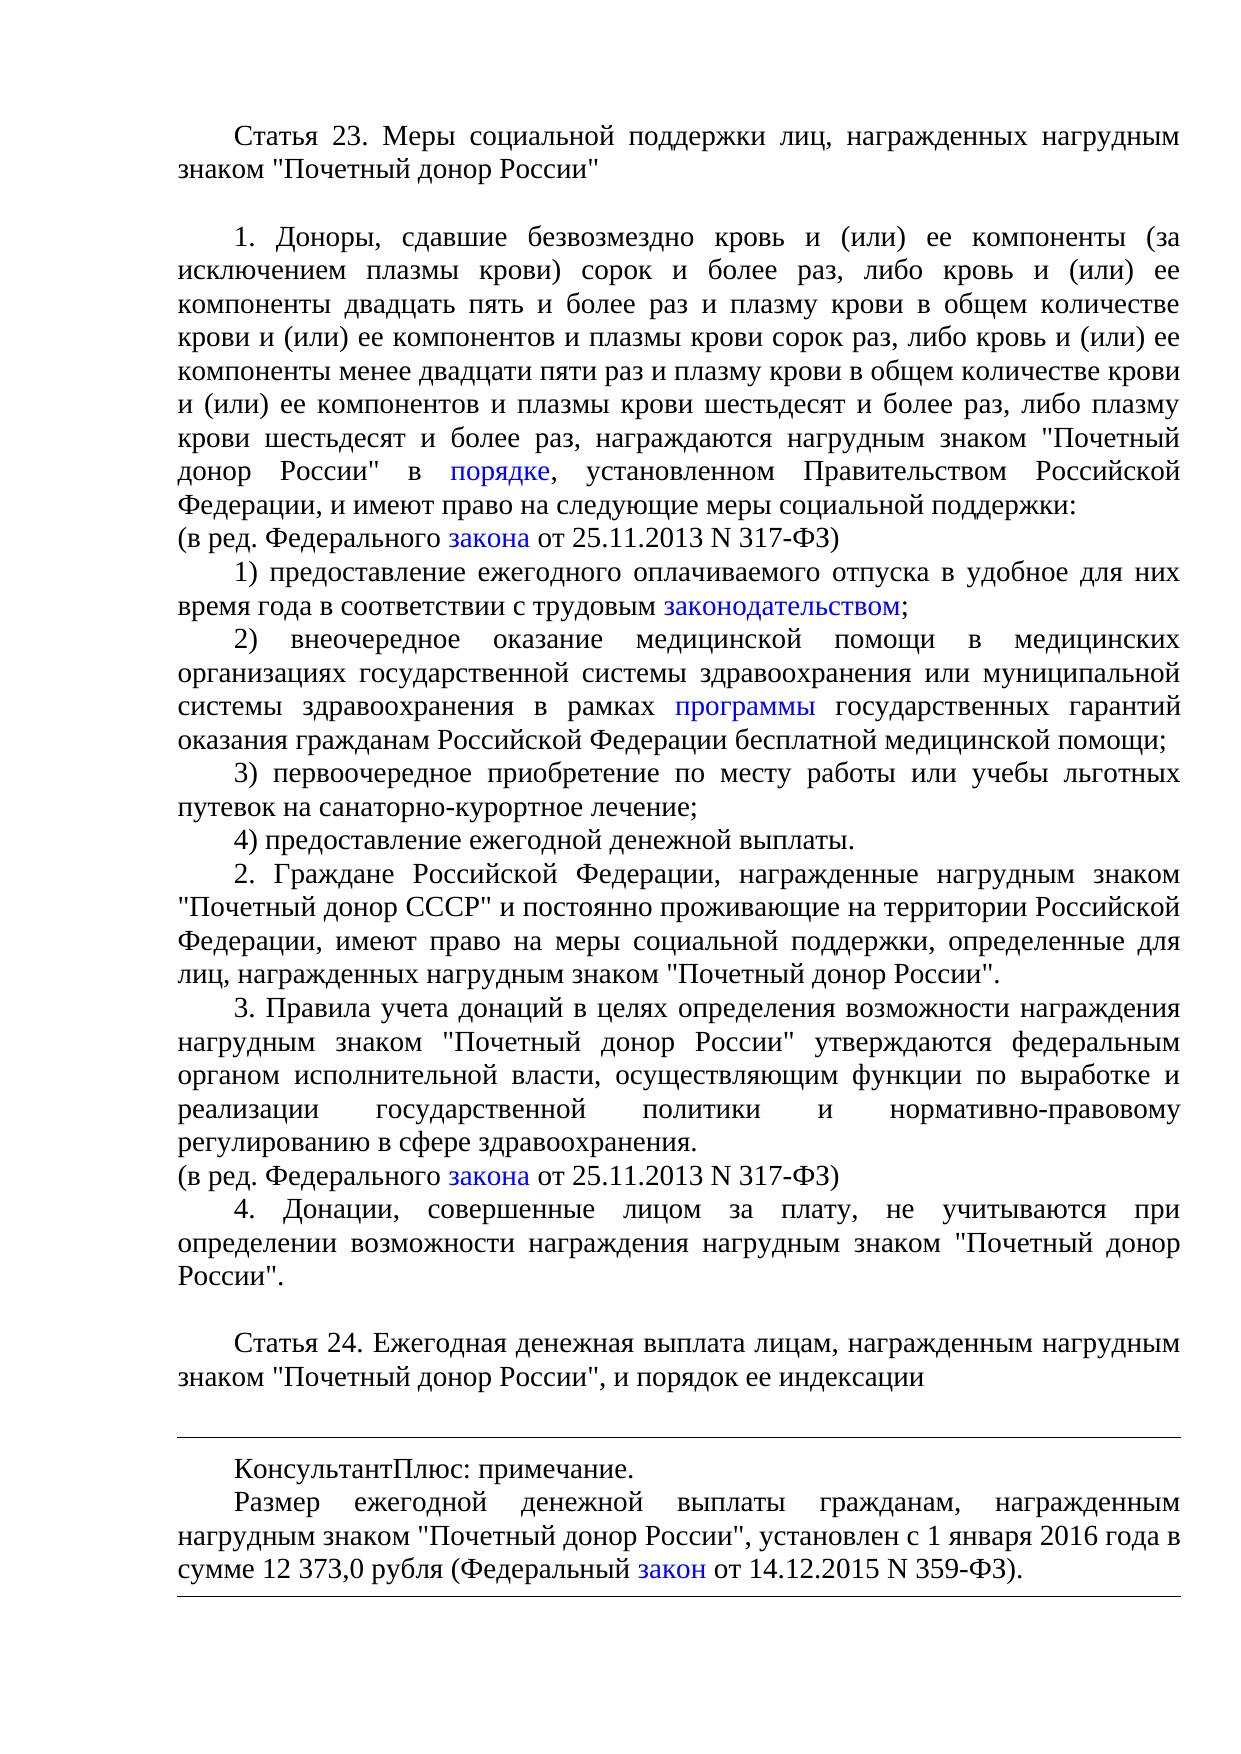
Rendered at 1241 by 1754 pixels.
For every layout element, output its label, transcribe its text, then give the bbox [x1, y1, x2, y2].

text 3. Правила учета донаций в целях определения возможности награждения нагрудным знаком "Почетный донор России" утверждаются федеральным органом исполнительной власти, осуществляющим функции по выработке и реализации государственной политики и нормативно-правовому регулированию в сфере здравоохранения. [177, 990, 1181, 1158]
text 3) первоочередное приобретение по месту работы или учебы льготных путевок на санаторно-курортное лечение; [177, 755, 1181, 822]
text (в ред. Федерального закона от 25.11.2013 N 317-ФЗ) [177, 521, 1181, 554]
text 1) предоставление ежегодного оплачиваемого отпуска в удобное для них время года в соответствии с трудовым законодательством; [177, 554, 1181, 621]
text Статья 23. Меры социальной поддержки лиц, награжденных нагрудным знаком "Почетный донор России" [177, 118, 1181, 185]
text (в ред. Федерального закона от 25.11.2013 N 317-ФЗ) [177, 1158, 1181, 1191]
text Статья 24. Ежегодная денежная выплата лицам, награжденным нагрудным знаком "Почетный донор России", и порядок ее индексации [177, 1326, 1181, 1393]
text 4. Донации, совершенные лицом за плату, не учитываются при определении возможности награждения нагрудным знаком "Почетный донор России". [177, 1191, 1181, 1292]
text Размер ежегодной денежной выплаты гражданам, награжденным нагрудным знаком "Почетный донор России", установлен с 1 января 2016 года в сумме 12 373,0 рубля (Федеральный закон от 14.12.2015 N 359-ФЗ). [177, 1484, 1181, 1585]
text 1. Доноры, сдавшие безвозмездно кровь и (или) ее компоненты (за исключением плазмы крови) сорок и более раз, либо кровь и (или) ее компоненты двадцать пять и более раз и плазму крови в общем количестве крови и (или) ее компонентов и плазмы крови сорок раз, либо кровь и (или) ее компоненты менее двадцати пяти раз и плазму крови в общем количестве крови и (или) ее компонентов и плазмы крови шестьдесят и более раз, либо плазму крови шестьдесят и более раз, награждаются нагрудным знаком "Почетный донор России" в порядке, установленном Правительством Российской Федерации, и имеют право на следующие меры социальной поддержки: [177, 219, 1181, 521]
text 4) предоставление ежегодной денежной выплаты. [177, 822, 1181, 856]
text 2) внеочередное оказание медицинской помощи в медицинских организациях государственной системы здравоохранения или муниципальной системы здравоохранения в рамках программы государственных гарантий оказания гражданам Российской Федерации бесплатной медицинской помощи; [177, 621, 1181, 755]
text КонсультантПлюс: примечание. [177, 1451, 1181, 1484]
text 2. Граждане Российской Федерации, награжденные нагрудным знаком "Почетный донор СССР" и постоянно проживающие на территории Российской Федерации, имеют право на меры социальной поддержки, определенные для лиц, награжденных нагрудным знаком "Почетный донор России". [177, 856, 1181, 990]
